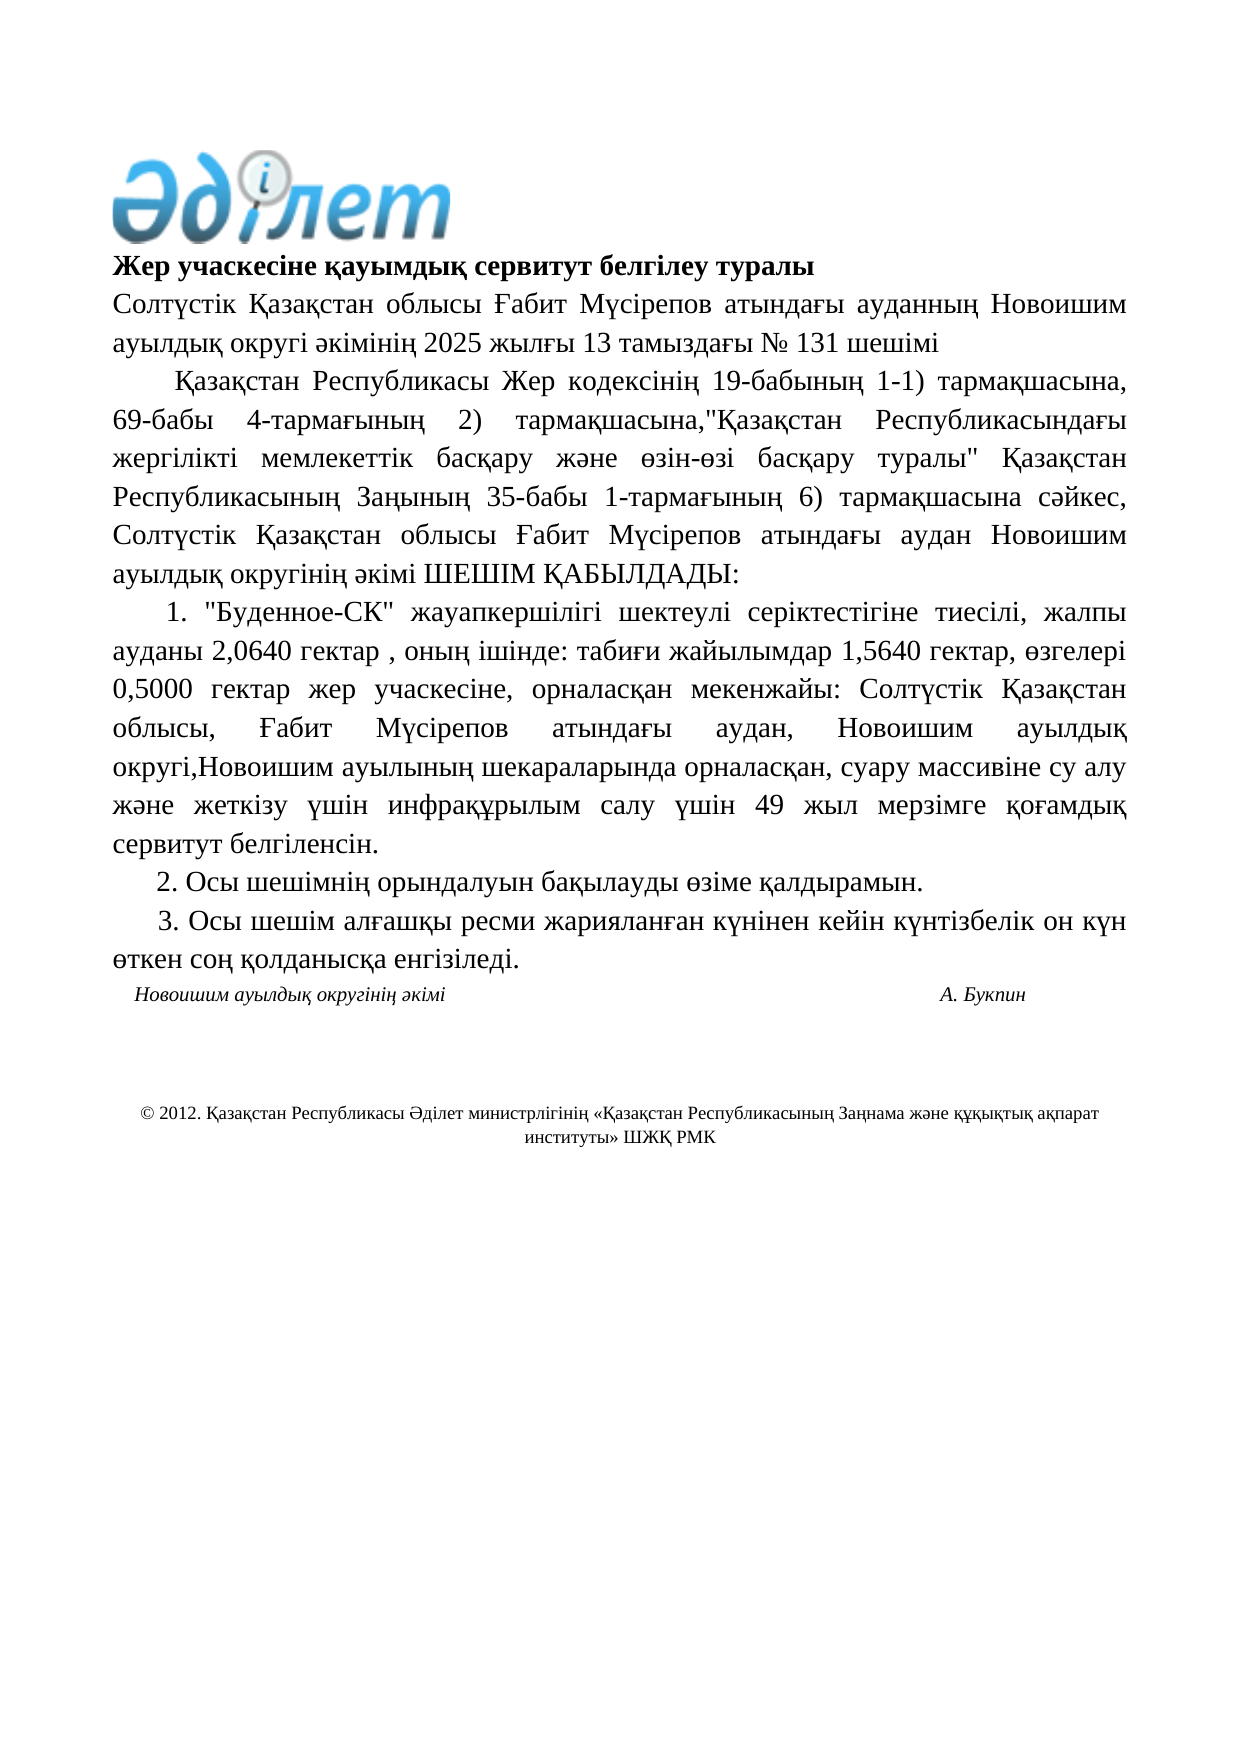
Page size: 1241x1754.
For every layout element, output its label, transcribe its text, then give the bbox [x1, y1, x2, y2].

picture [112, 150, 451, 244]
text Жер учаскесіне қауымдық сервитут белгілеу туралы [112, 248, 1128, 281]
table_header А. Букпин [939, 980, 1240, 1011]
text Солтүстік Қазақстан облысы Ғабит Мүсірепов атындағы ауданның Новоишим ауылдық округі әкімінің 2025 жылғы 13 тамыздағы № 131 шешімі [112, 286, 1128, 358]
text 1. "Буденное-СК" жауапкершілігі шектеулі серіктестігіне тиесілі, жалпы ауданы 2,0640 гектар , оның ішінде: табиғи жайылымдар 1,5640 гектар, өзгелері 0,5000 гектар жер учаскесіне, орналасқан мекенжайы: Солтүстік Қазақстан облысы, Ғабит Мүсірепов атындағы аудан, Новоишим ауылдық округі,Новоишим ауылының шекараларында орналасқан, суару массивіне су алу және жеткізу үшін инфрақұрылым салу үшін 49 жыл мерзімге қоғамдық сервитут белгіленсін. [112, 594, 1128, 859]
text © 2012. Қазақстан Республикасы Әділет министрлігінің «Қазақстан Республикасының Заңнама және құқықтық ақпарат институты» ШЖҚ РМК [112, 1102, 1128, 1148]
text 2. Осы шешімнің орындалуын бақылауды өзіме қалдырамын. [112, 864, 1128, 898]
table_header Новоишим ауылдық округінің әкімі [101, 980, 939, 1011]
text 3. Осы шешім алғашқы ресми жарияланған күнінен кейін күнтізбелік он күн өткен соң қолданысқа енгізіледі. [112, 903, 1128, 975]
text Қазақстан Республикасы Жер кодексінің 19-бабының 1-1) тармақшасына, 69-бабы 4-тармағының 2) тармақшасына,"Қазақстан Республикасындағы жергілікті мемлекеттік басқару және өзін-өзі басқару туралы" Қазақстан Республикасының Заңының 35-бабы 1-тармағының 6) тармақшасына сәйкес, Солтүстік Қазақстан облысы Ғабит Мүсірепов атындағы аудан Новоишим ауылдық округінің әкімі ШЕШІМ ҚАБЫЛДАДЫ: [112, 363, 1128, 589]
